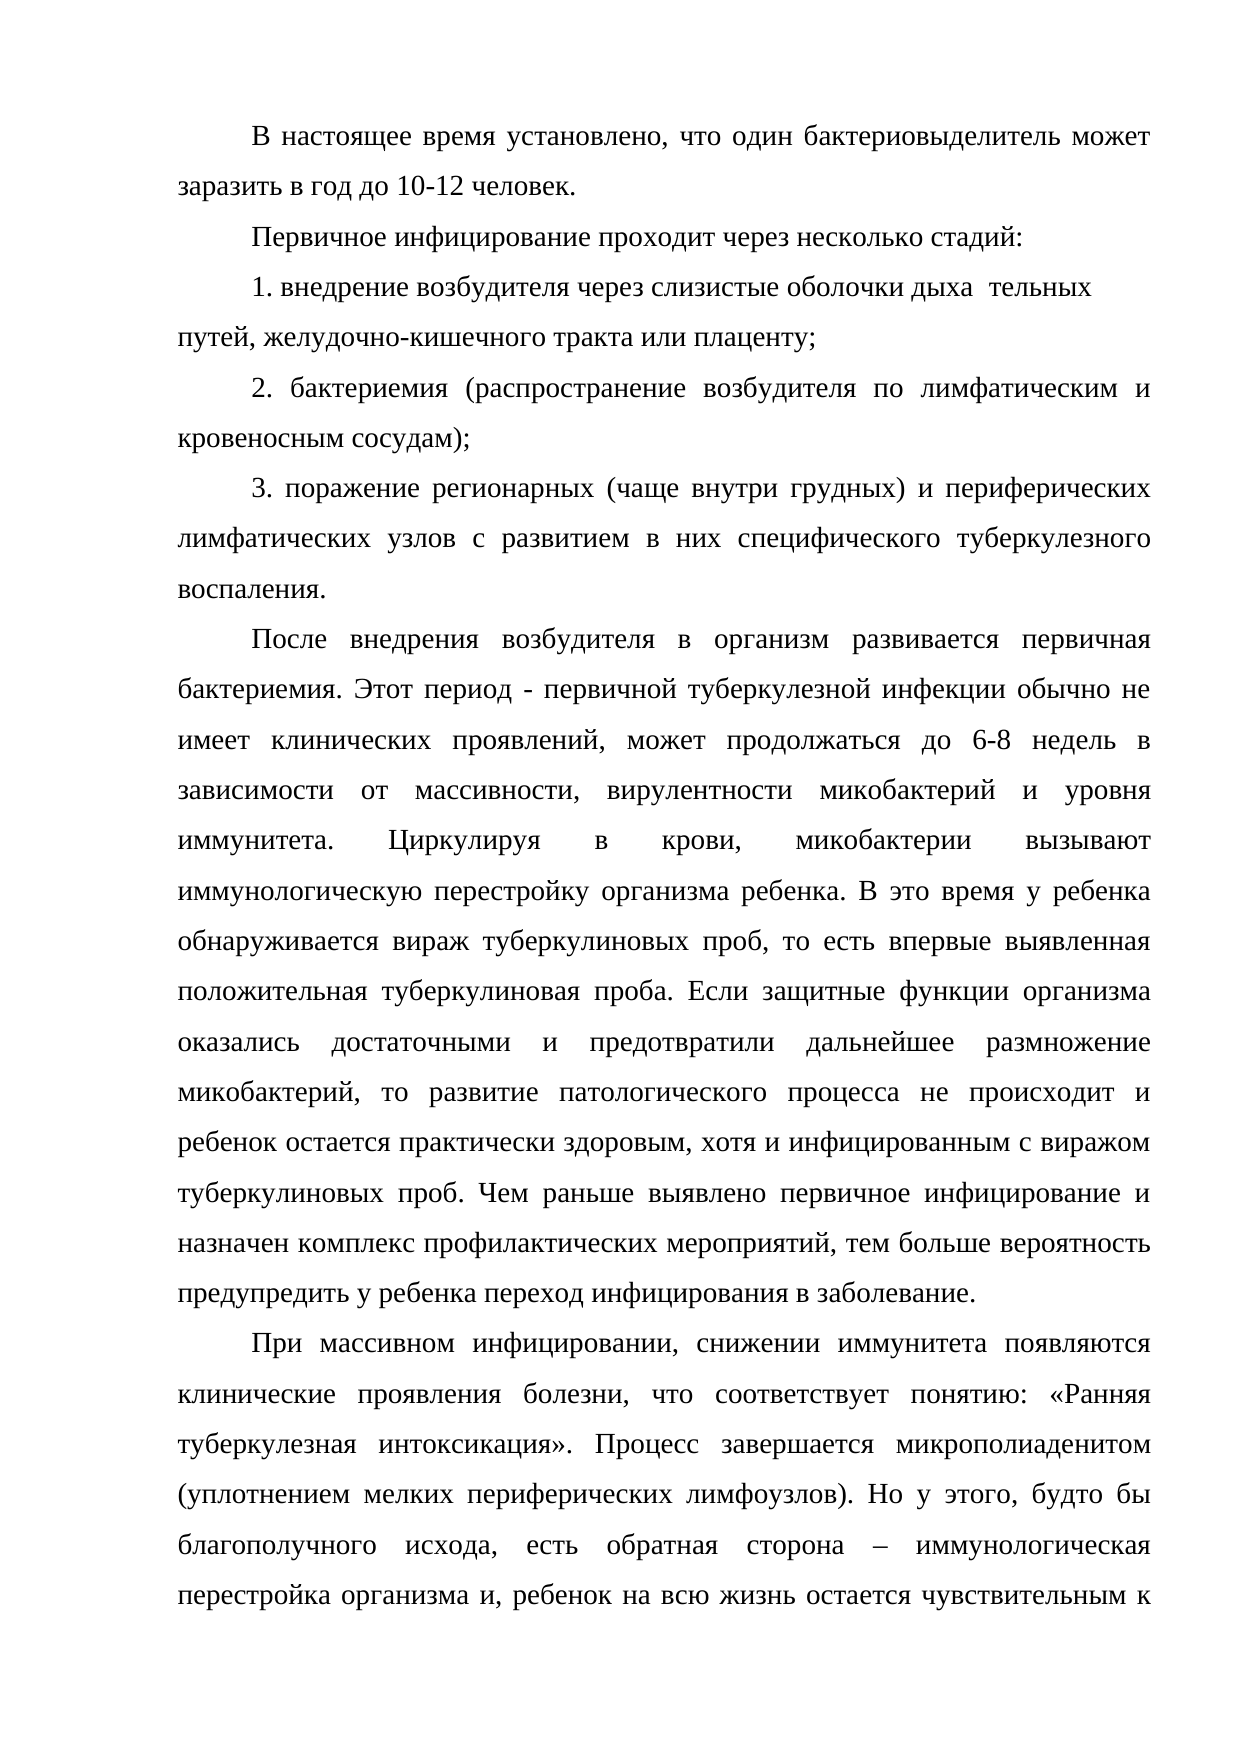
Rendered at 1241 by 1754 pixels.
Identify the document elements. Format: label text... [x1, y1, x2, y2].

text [177, 1326, 1152, 1611]
text Первичное инфицирование проходит через несколько стадий: [177, 219, 1152, 252]
text В настоящее время установлено, что один бактериовыделитель может заразить в год до 10-12 человек. [177, 118, 1152, 202]
text 2. бактериемия (распространение возбудителя по лимфатическим и кровеносным сосудам); [177, 370, 1152, 453]
text 3. поражение регионарных (чаще внутри грудных) и периферических лимфатических узлов с развитием в них специфического туберкулезного воспаления. [177, 470, 1152, 604]
text 1. внедрение возбудителя через слизистые оболочки дыха тельных путей, желудочно-кишечного тракта или плаценту; [177, 269, 1152, 353]
text После внедрения возбудителя в организм развивается первичная бактериемия. Этот период - первичной туберкулезной инфекции обычно не имеет клинических проявлений, может продолжаться до 6-8 недель в зависимости от массивности, вирулентности микобактерий и уровня иммунитета. Циркулируя в крови, микобактерии вызывают иммунологическую перестройку организма ребенка. В это время у ребенка обнаруживается вираж туберкулиновых проб, то есть впервые выявленная положительная туберкулиновая проба. Если защитные функции организма оказались достаточными и предотвратили дальнейшее размножение микобактерий, то развитие патологического процесса не происходит и ребенок остается практически здоровым, хотя и инфицированным с виражом туберкулиновых проб. Чем раньше выявлено первичное инфицирование и назначен комплекс профилактических мероприятий, тем больше вероятность предупредить у ребенка переход инфицирования в заболевание. [177, 621, 1152, 1309]
